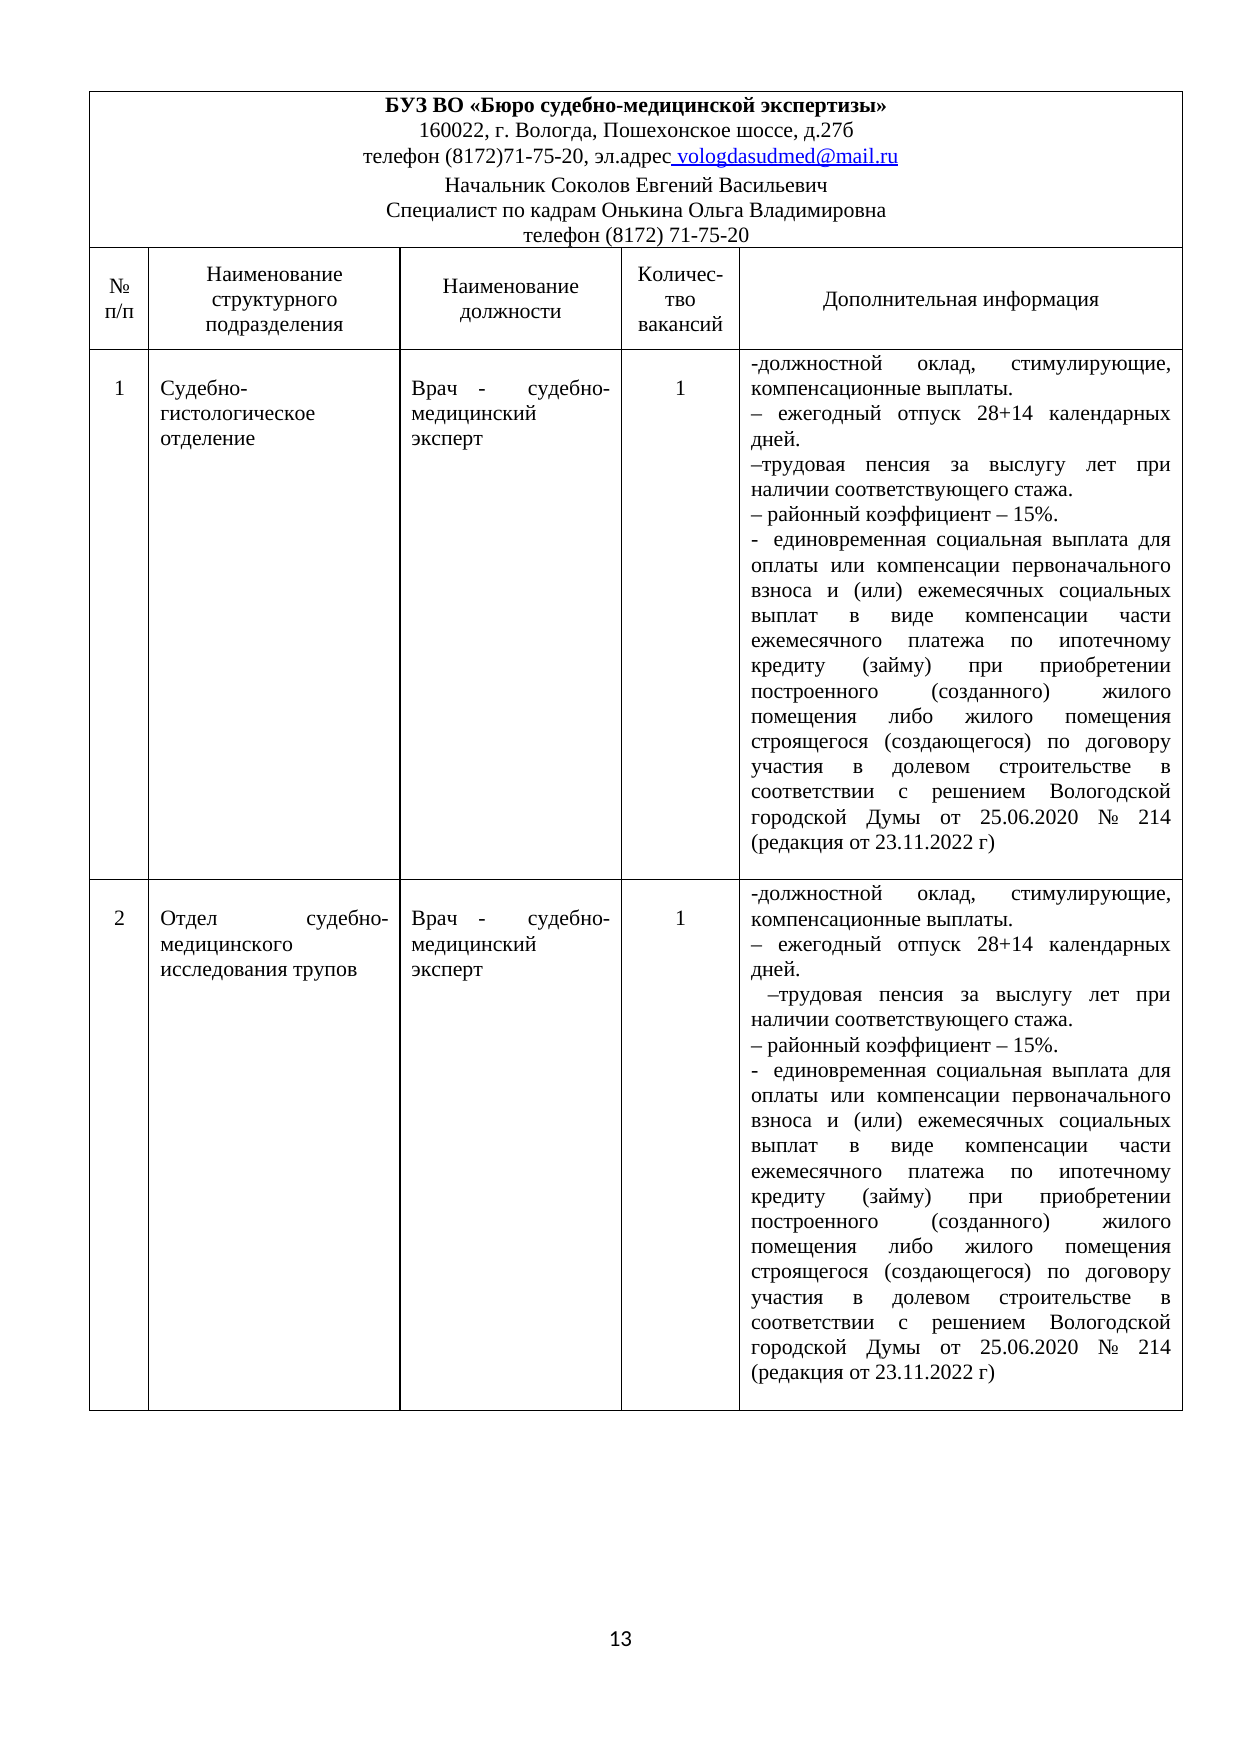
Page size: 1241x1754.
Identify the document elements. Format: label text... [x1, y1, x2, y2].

table_cell Наименование должности [401, 248, 621, 349]
table_cell 1 [622, 880, 739, 1410]
table_cell -должностной оклад, стимулирующие, компенсационные выплаты. – ежегодный отпуск 28+14 календарных дней. –трудовая пенсия за выслугу лет при наличии соответствующего стажа. – районный коэффициент – 15%. - единовременная социальная выплата для оплаты или компенсации первоначального взноса и (или) ежемесячных социальных выплат в виде компенсации части ежемесячного платежа по ипотечному кредиту (займу) при приобретении построенного (созданного) жилого помещения либо жилого помещения строящегося (создающегося) по договору участия в долевом строительстве в соответствии с решением Вологодской городской Думы от 25.06.2020 № 214 (редакция от 23.11.2022 г) [740, 880, 1182, 1410]
table_cell 1 [90, 350, 148, 879]
table_cell Дополнительная информация [740, 248, 1182, 349]
table_cell 2 [90, 880, 148, 1410]
table_cell Отдел судебно-медицинского исследования трупов [149, 880, 399, 1410]
table_cell Врач - судебно-медицинский эксперт [401, 350, 621, 879]
table_header БУЗ ВО «Бюро судебно-медицинской экспертизы» . Вологда, Пошехонское шоссе, д.27б телефон (8172)71-75-20, эл.адрес vologdasudmed@mail.ru Начальник Соколов Евгений Васильевич Специалист по кадрам Онькина Ольга Владимировна телефон (8172) 71-75-20 [90, 92, 1182, 247]
table_cell -должностной оклад, стимулирующие, компенсационные выплаты. – ежегодный отпуск 28+14 календарных дней. –трудовая пенсия за выслугу лет при наличии соответствующего стажа. – районный коэффициент – 15%. - единовременная социальная выплата для оплаты или компенсации первоначального взноса и (или) ежемесячных социальных выплат в виде компенсации части ежемесячного платежа по ипотечному кредиту (займу) при приобретении построенного (созданного) жилого помещения либо жилого помещения строящегося (создающегося) по договору участия в долевом строительстве в соответствии с решением Вологодской городской Думы от 25.06.2020 № 214 (редакция от 23.11.2022 г) [740, 350, 1182, 879]
table_cell Наименование структурного подразделения [149, 248, 399, 349]
table_cell Врач - судебно-медицинский эксперт [401, 880, 621, 1410]
table_cell Количес-тво вакансий [622, 248, 739, 349]
table_cell 1 [622, 350, 739, 879]
table_cell Судебно-гистологическое отделение [149, 350, 399, 879]
table_cell № п/п [90, 248, 148, 349]
